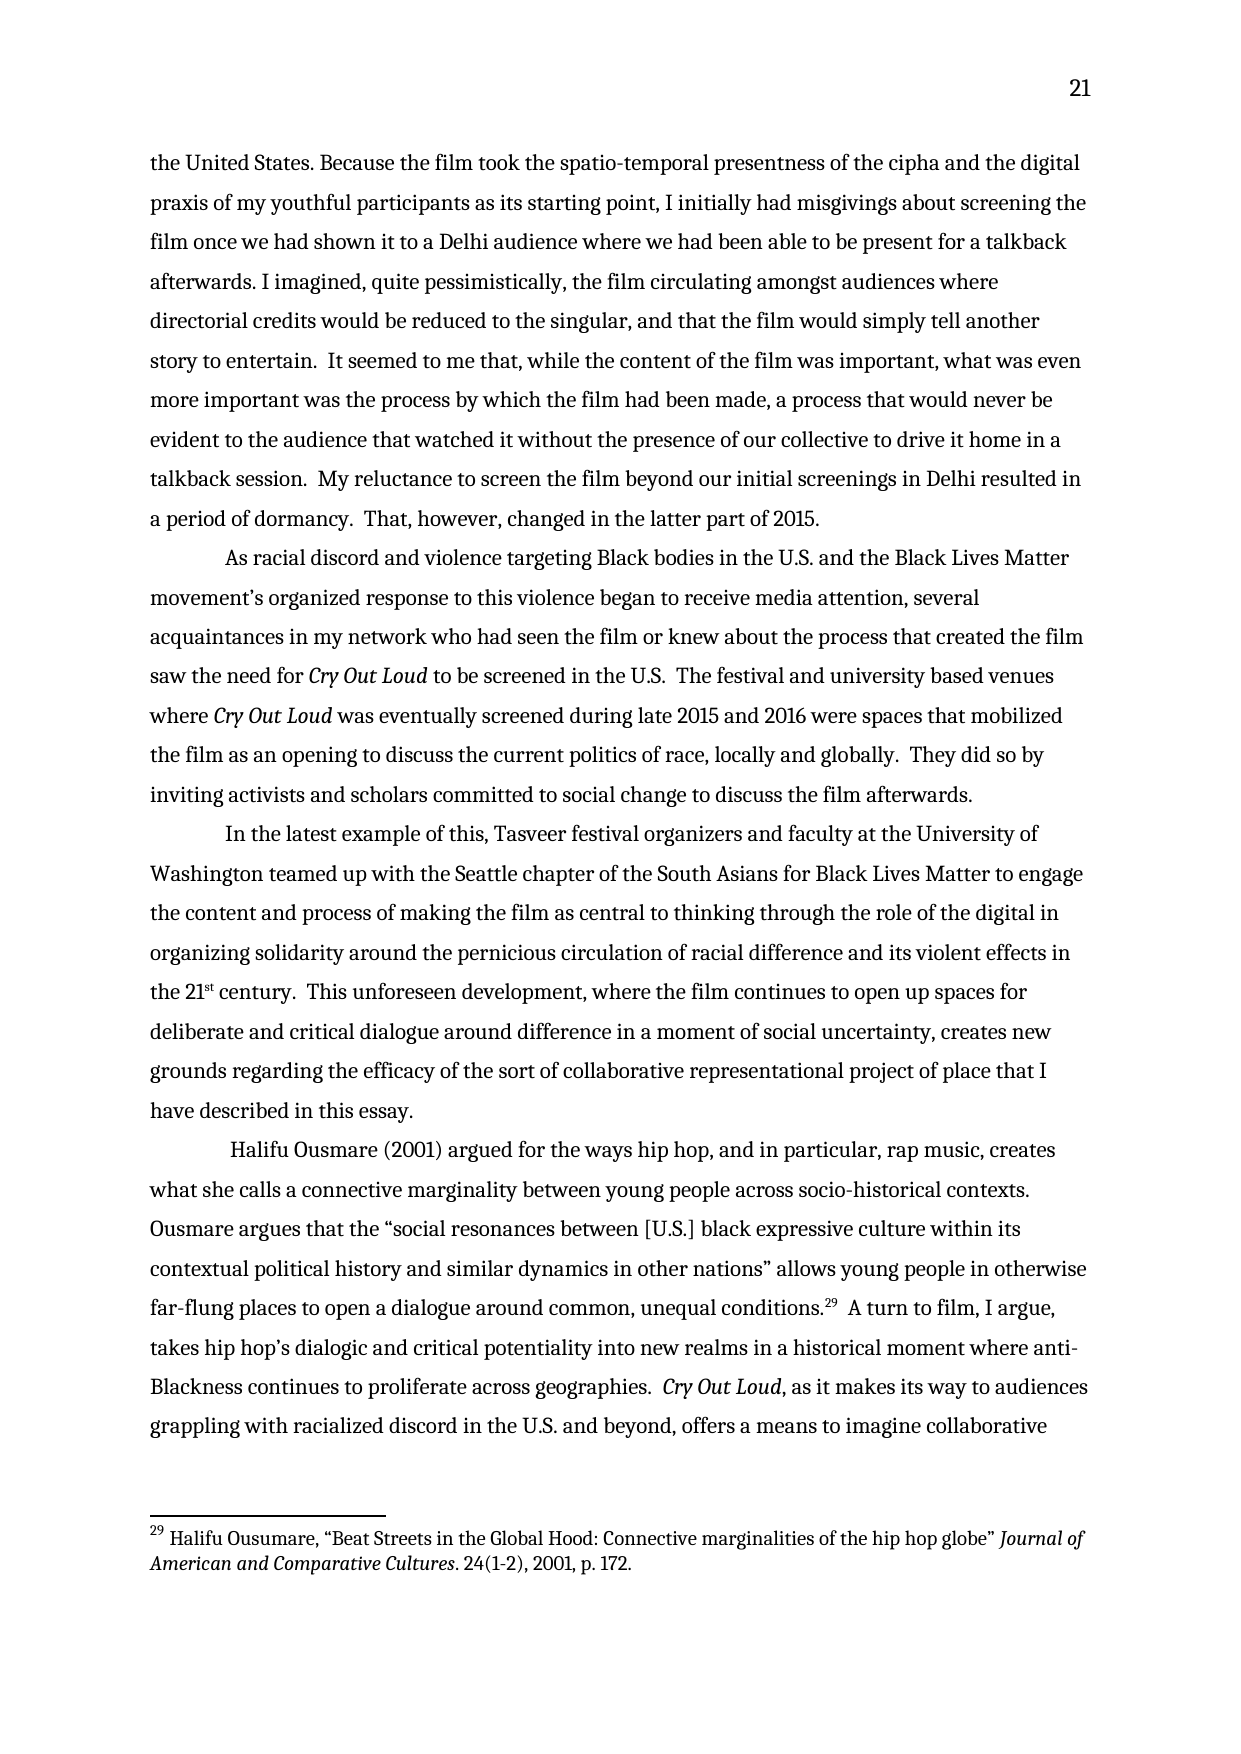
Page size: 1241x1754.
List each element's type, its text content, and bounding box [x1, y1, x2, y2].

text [150, 150, 1090, 532]
text As racial discord and violence targeting Black bodies in the U.S. and the Black Lives Matter movement’s organized response to this violence began to receive media attention, several acquaintances in my network who had seen the film or knew about the process that created the film saw the need for Cry Out Loud to be screened in the U.S. The festival and university based venues where Cry Out Loud was eventually screened during late 2015 and 2016 were spaces that mobilized the film as an opening to discuss the current politics of race, locally and globally. They did so by inviting activists and scholars committed to social change to discuss the film afterwards. [150, 545, 1090, 808]
text In the latest example of this, Tasveer festival organizers and faculty at the University of Washington teamed up with the Seattle chapter of the South Asians for Black Lives Matter to engage the content and process of making the film as central to thinking through the role of the digital in organizing solidarity around the pernicious circulation of racial difference and its violent effects in the 21st century. This unforeseen development, where the film continues to open up spaces for deliberate and critical dialogue around difference in a moment of social uncertainty, creates new grounds regarding the efficacy of the sort of collaborative representational project of place that I have described in this essay. [150, 821, 1090, 1124]
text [150, 1137, 1090, 1440]
